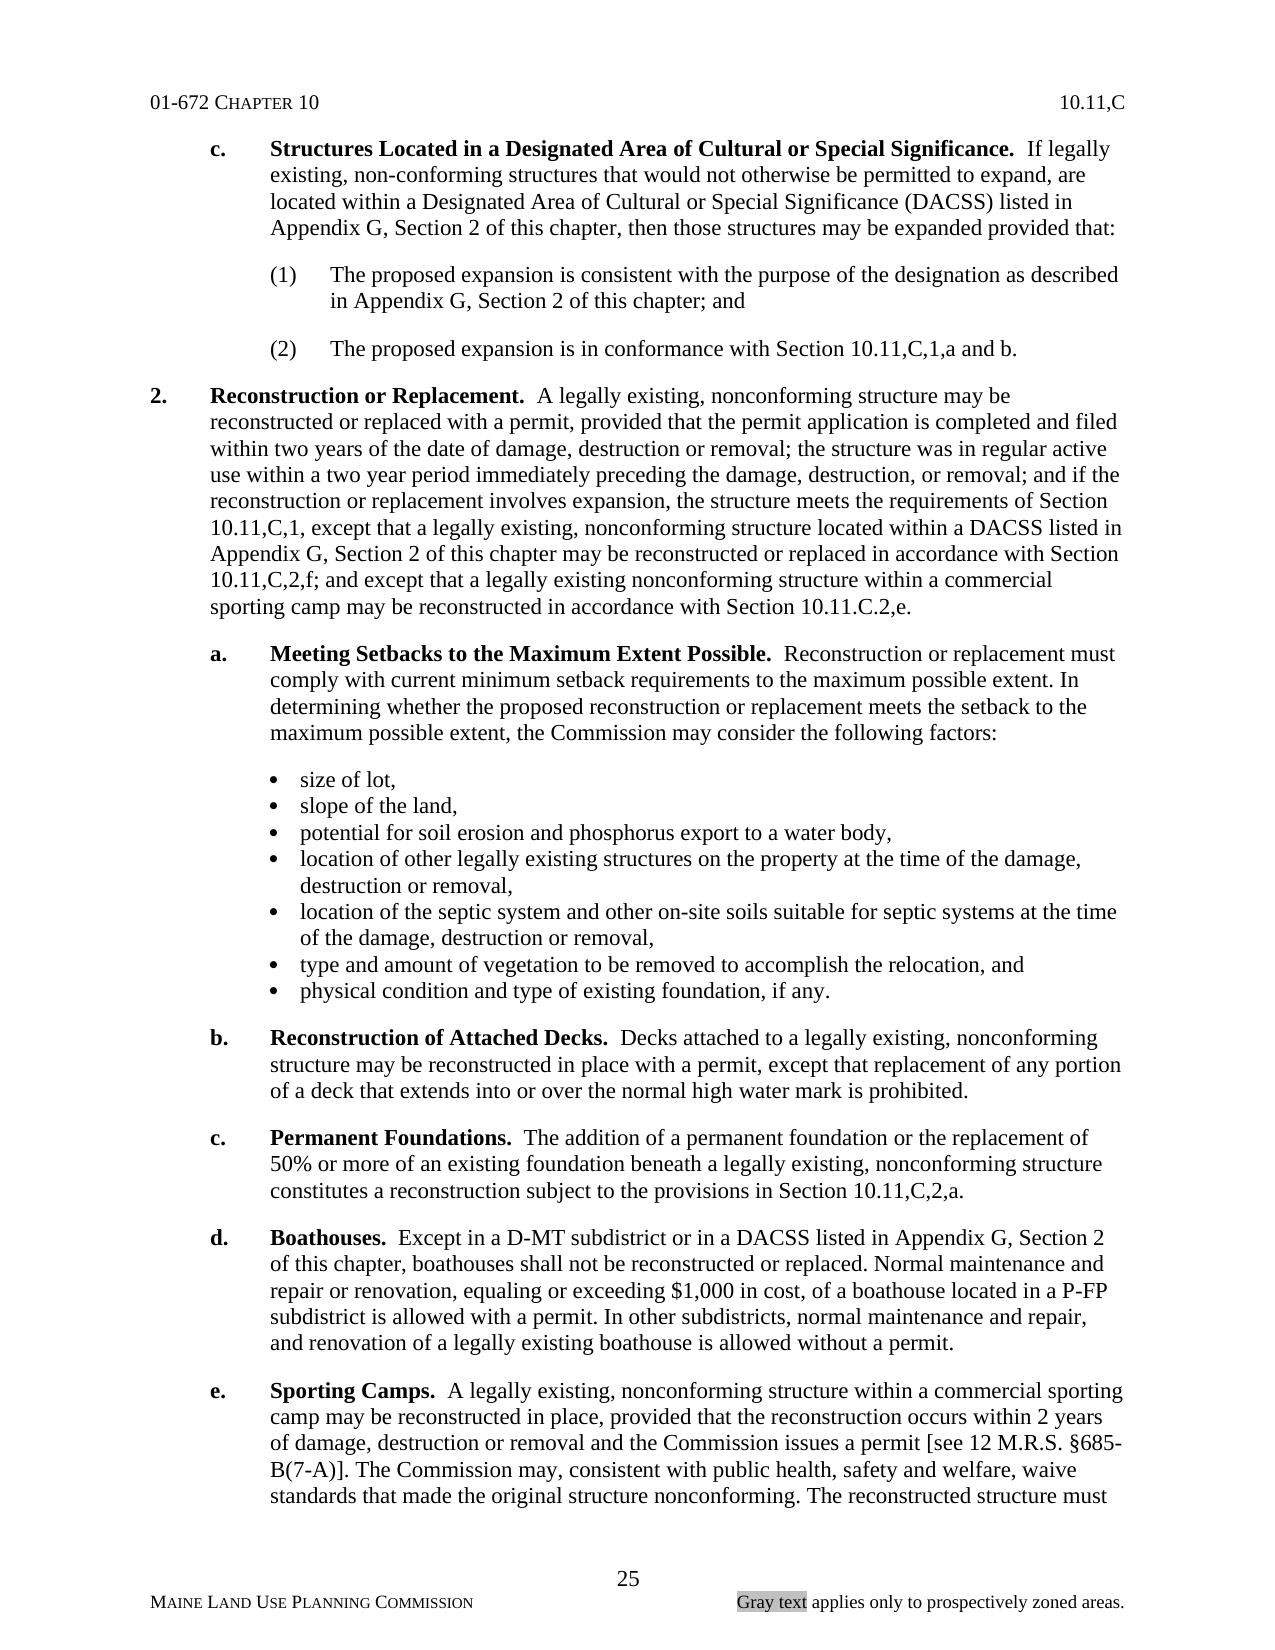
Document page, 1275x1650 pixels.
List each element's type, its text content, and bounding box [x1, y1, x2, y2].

subtitle Structures Located in a Designated Area of Cultural or Special Significance. If legally existing, non-conforming structures that would not otherwise be permitted to expand, are located within a Designated Area of Cultural or Special Significance (DACSS) listed in Appendix G, Section 2 of this chapter, then those structures may be expanded provided that: [210, 135, 1125, 240]
subtitle The proposed expansion is in conformance with Section 10.11,C,1,a and b. [270, 335, 1125, 361]
subtitle location of the septic system and other on-site soils suitable for septic systems at the time of the damage, destruction or removal, [270, 898, 1125, 951]
subtitle physical condition and type of existing foundation, if any. [270, 977, 1125, 1003]
subtitle Permanent Foundations. The addition of a permanent foundation or the replacement of 50% or more of an existing foundation beneath a legally existing, nonconforming structure constitutes a reconstruction subject to the provisions in Section 10.11,C,2,a. [210, 1124, 1125, 1203]
subtitle The proposed expansion is consistent with the purpose of the designation as described in Appendix G, Section 2 of this chapter; and [270, 261, 1125, 314]
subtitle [210, 1377, 1125, 1508]
subtitle type and amount of vegetation to be removed to accomplish the relocation, and [270, 951, 1125, 977]
subtitle slope of the land, [270, 793, 1125, 819]
subtitle location of other legally existing structures on the property at the time of the damage, destruction or removal, [270, 845, 1125, 898]
subtitle Boathouses. Except in a D-MT subdistrict or in a DACSS listed in Appendix G, Section 2 of this chapter, boathouses shall not be reconstructed or replaced. Normal maintenance and repair or renovation, equaling or exceeding $1,000 in cost, of a boathouse located in a P-FP subdistrict is allowed with a permit. In other subdistricts, normal maintenance and repair, and renovation of a legally existing boathouse is allowed without a permit. [210, 1224, 1125, 1356]
subtitle size of lot, [270, 766, 1125, 793]
subtitle Reconstruction of Attached Decks. Decks attached to a legally existing, nonconforming structure may be reconstructed in place with a permit, except that replacement of any portion of a deck that extends into or over the normal high water mark is prohibited. [210, 1024, 1125, 1103]
subtitle potential for soil erosion and phosphorus export to a water body, [270, 819, 1125, 845]
subtitle Reconstruction or Replacement. A legally existing, nonconforming structure may be reconstructed or replaced with a permit, provided that the permit application is completed and filed within two years of the date of damage, destruction or removal; the structure was in regular active use within a two year period immediately preceding the damage, destruction, or removal; and if the reconstruction or replacement involves expansion, the structure meets the requirements of Section 10.11,C,1, except that a legally existing, nonconforming structure located within a DACSS listed in Appendix G, Section 2 of this chapter may be reconstructed or replaced in accordance with Section 10.11,C,2,f; and except that a legally existing nonconforming structure within a commercial sporting camp may be reconstructed in accordance with Section 10.11.C.2,e. [150, 382, 1125, 619]
subtitle Meeting Setbacks to the Maximum Extent Possible. Reconstruction or replacement must comply with current minimum setback requirements to the maximum possible extent. In determining whether the proposed reconstruction or replacement meets the setback to the maximum possible extent, the Commission may consider the following factors: [210, 640, 1125, 745]
